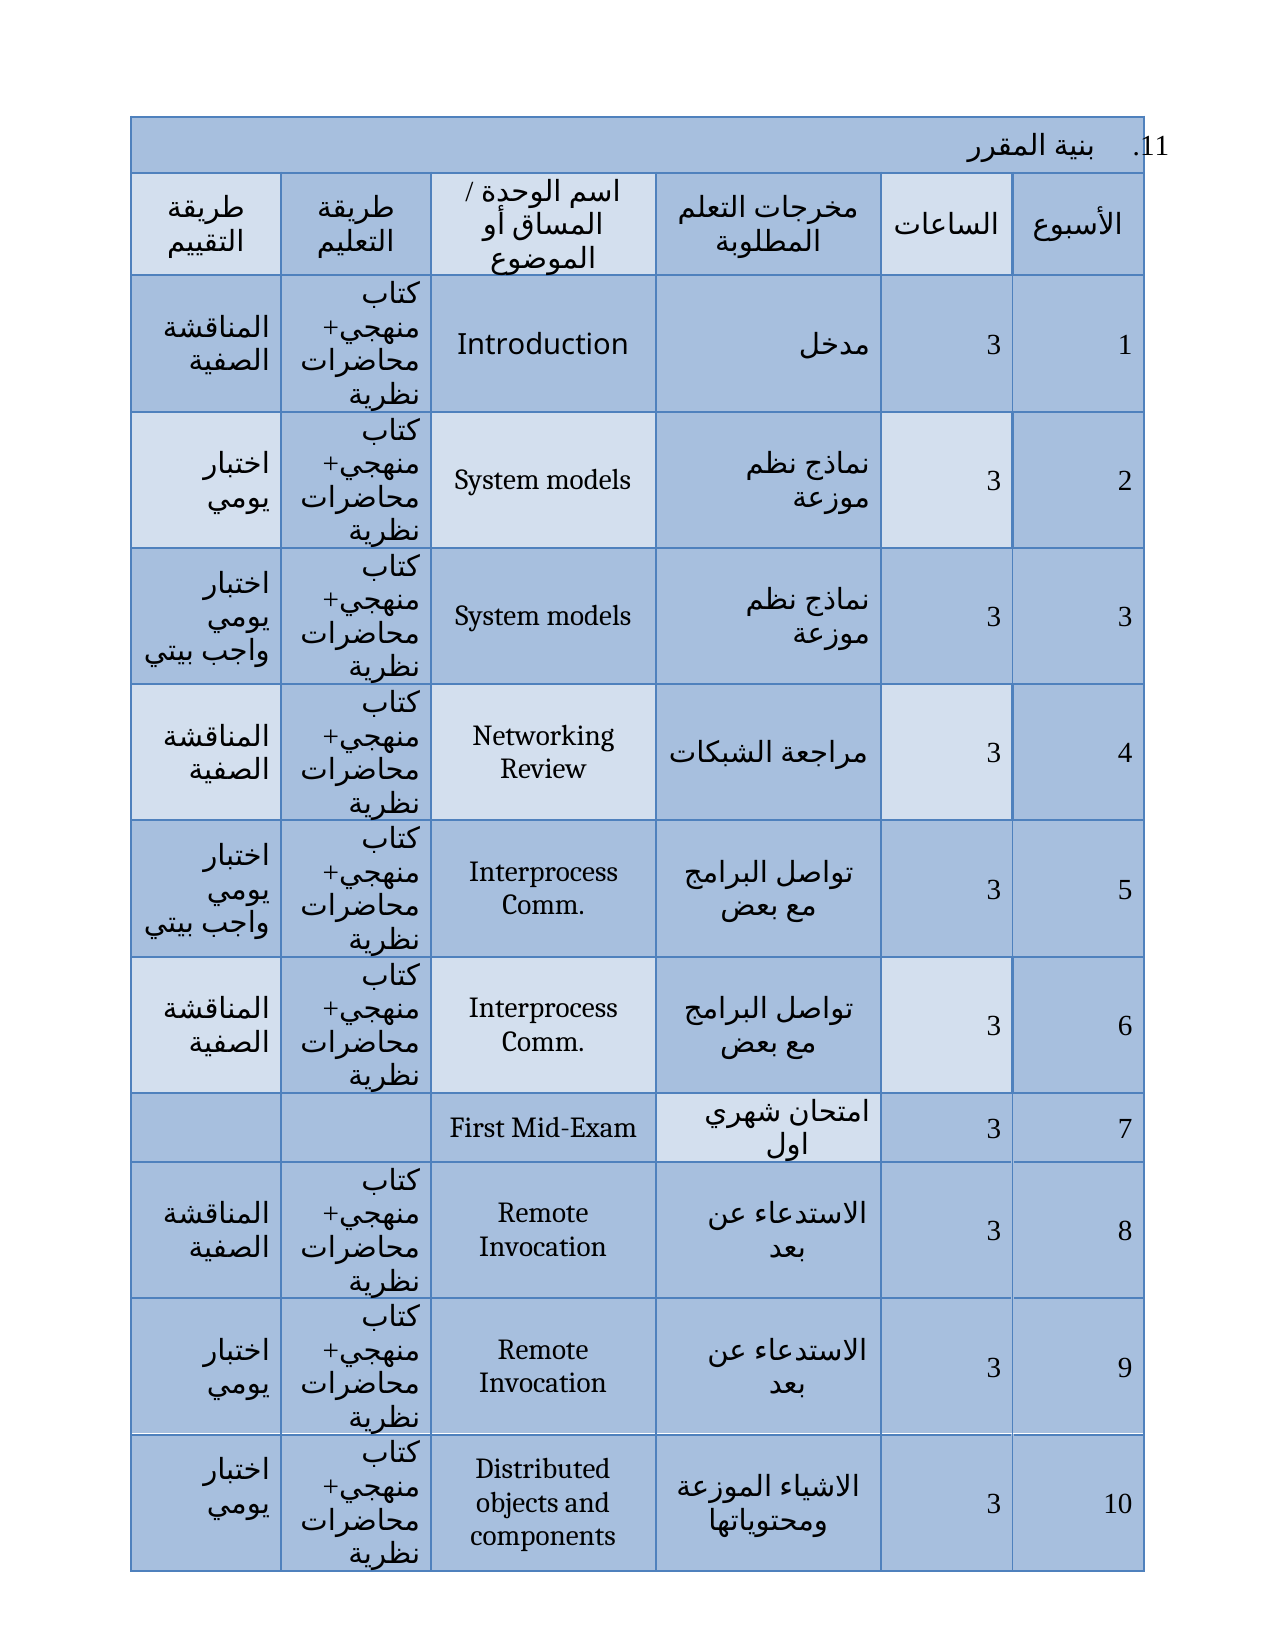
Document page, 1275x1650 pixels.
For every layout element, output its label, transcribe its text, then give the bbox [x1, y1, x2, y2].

table_cell اختبار يومي [132, 1436, 280, 1570]
table_cell الاشياء الموزعة ومحتوياتها [657, 1436, 880, 1570]
table_cell 9 [1013, 1298, 1143, 1433]
table_cell اختبار يومي [132, 413, 280, 547]
table_cell كتاب منهجي+ محاضرات نظرية [282, 821, 430, 956]
table_cell تواصل البرامج مع بعض [657, 958, 880, 1092]
table_cell مدخل [657, 276, 880, 411]
table_cell 3 [882, 549, 1012, 683]
table_cell 10 [1013, 1435, 1143, 1570]
table_cell طريقة التعليم [282, 174, 430, 274]
table_cell Networking Review [432, 685, 655, 819]
table_cell 3 [882, 276, 1012, 411]
table_cell الساعات [882, 174, 1011, 274]
table_cell 3 [1013, 549, 1143, 683]
table_cell Remote Invocation [432, 1299, 655, 1433]
table_cell Interprocess Comm. [432, 958, 655, 1092]
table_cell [282, 1436, 430, 1570]
table_cell 3 [882, 821, 1012, 956]
table_cell [282, 1094, 430, 1161]
table_cell 7 [1013, 1094, 1143, 1161]
table_cell 8 [1013, 1162, 1143, 1297]
table_cell كتاب منهجي+ محاضرات نظرية [282, 1299, 430, 1433]
table_cell كتاب منهجي+ محاضرات نظرية [282, 685, 430, 819]
table_cell المناقشة الصفية [132, 276, 280, 411]
table_cell First Mid-Exam [432, 1094, 655, 1161]
table_cell 5 [1013, 821, 1143, 956]
table_cell 3 [882, 1161, 1012, 1297]
table_cell 3 [882, 1297, 1012, 1433]
table_cell تواصل البرامج مع بعض [657, 821, 880, 956]
table_cell كتاب منهجي+ محاضرات نظرية [282, 958, 430, 1092]
table_cell 3 [882, 685, 1011, 819]
table_cell الاستدعاء عن بعد [657, 1163, 880, 1297]
table_cell Remote Invocation [432, 1163, 655, 1297]
table_cell Introduction [432, 276, 655, 411]
table_cell المناقشة الصفية [132, 685, 280, 819]
table_cell كتاب منهجي+ محاضرات نظرية [282, 1163, 430, 1297]
table_cell 2 [1014, 413, 1143, 547]
table_cell اختبار يومي واجب بيتي [132, 821, 280, 956]
table_cell كتاب منهجي+ محاضرات نظرية [282, 549, 430, 683]
table_cell كتاب منهجي+ محاضرات نظرية [282, 276, 430, 411]
table_cell System models [432, 549, 655, 683]
table_cell كتاب منهجي+ محاضرات نظرية [282, 413, 430, 547]
table_cell الاستدعاء عن بعد [657, 1299, 880, 1433]
table_cell System models [432, 413, 655, 547]
table_cell [132, 1094, 280, 1161]
table_cell 1 [1013, 276, 1143, 411]
table_cell 3 [882, 1094, 1012, 1161]
table_cell 6 [1014, 958, 1143, 1092]
table_cell اسم الوحدة / المساق أو الموضوع [432, 174, 655, 274]
table_cell 4 [1014, 685, 1143, 819]
table_cell المناقشة الصفية [132, 958, 280, 1092]
table_cell طريقة التقييم [132, 174, 280, 274]
table_cell مراجعة الشبكات [657, 685, 880, 819]
table_cell Interprocess Comm. [432, 821, 655, 956]
table_cell الأسبوع [1014, 174, 1143, 274]
table_cell 3 [882, 413, 1011, 547]
table_cell امتحان شهري اول [657, 1094, 880, 1161]
table_cell المناقشة الصفية [132, 1163, 280, 1297]
table_header بنية المقرر [132, 118, 1143, 172]
table_cell نماذج نظم موزعة [657, 413, 880, 547]
table_cell اختبار يومي [132, 1299, 280, 1433]
table_cell اختبار يومي واجب بيتي [132, 549, 280, 683]
table_cell مخرجات التعلم المطلوبة [657, 174, 880, 274]
table_cell 3 [882, 958, 1011, 1092]
table_cell Distributed objects and components [432, 1436, 655, 1570]
table_cell 3 [882, 1434, 1012, 1570]
table_cell نماذج نظم موزعة [657, 549, 880, 683]
